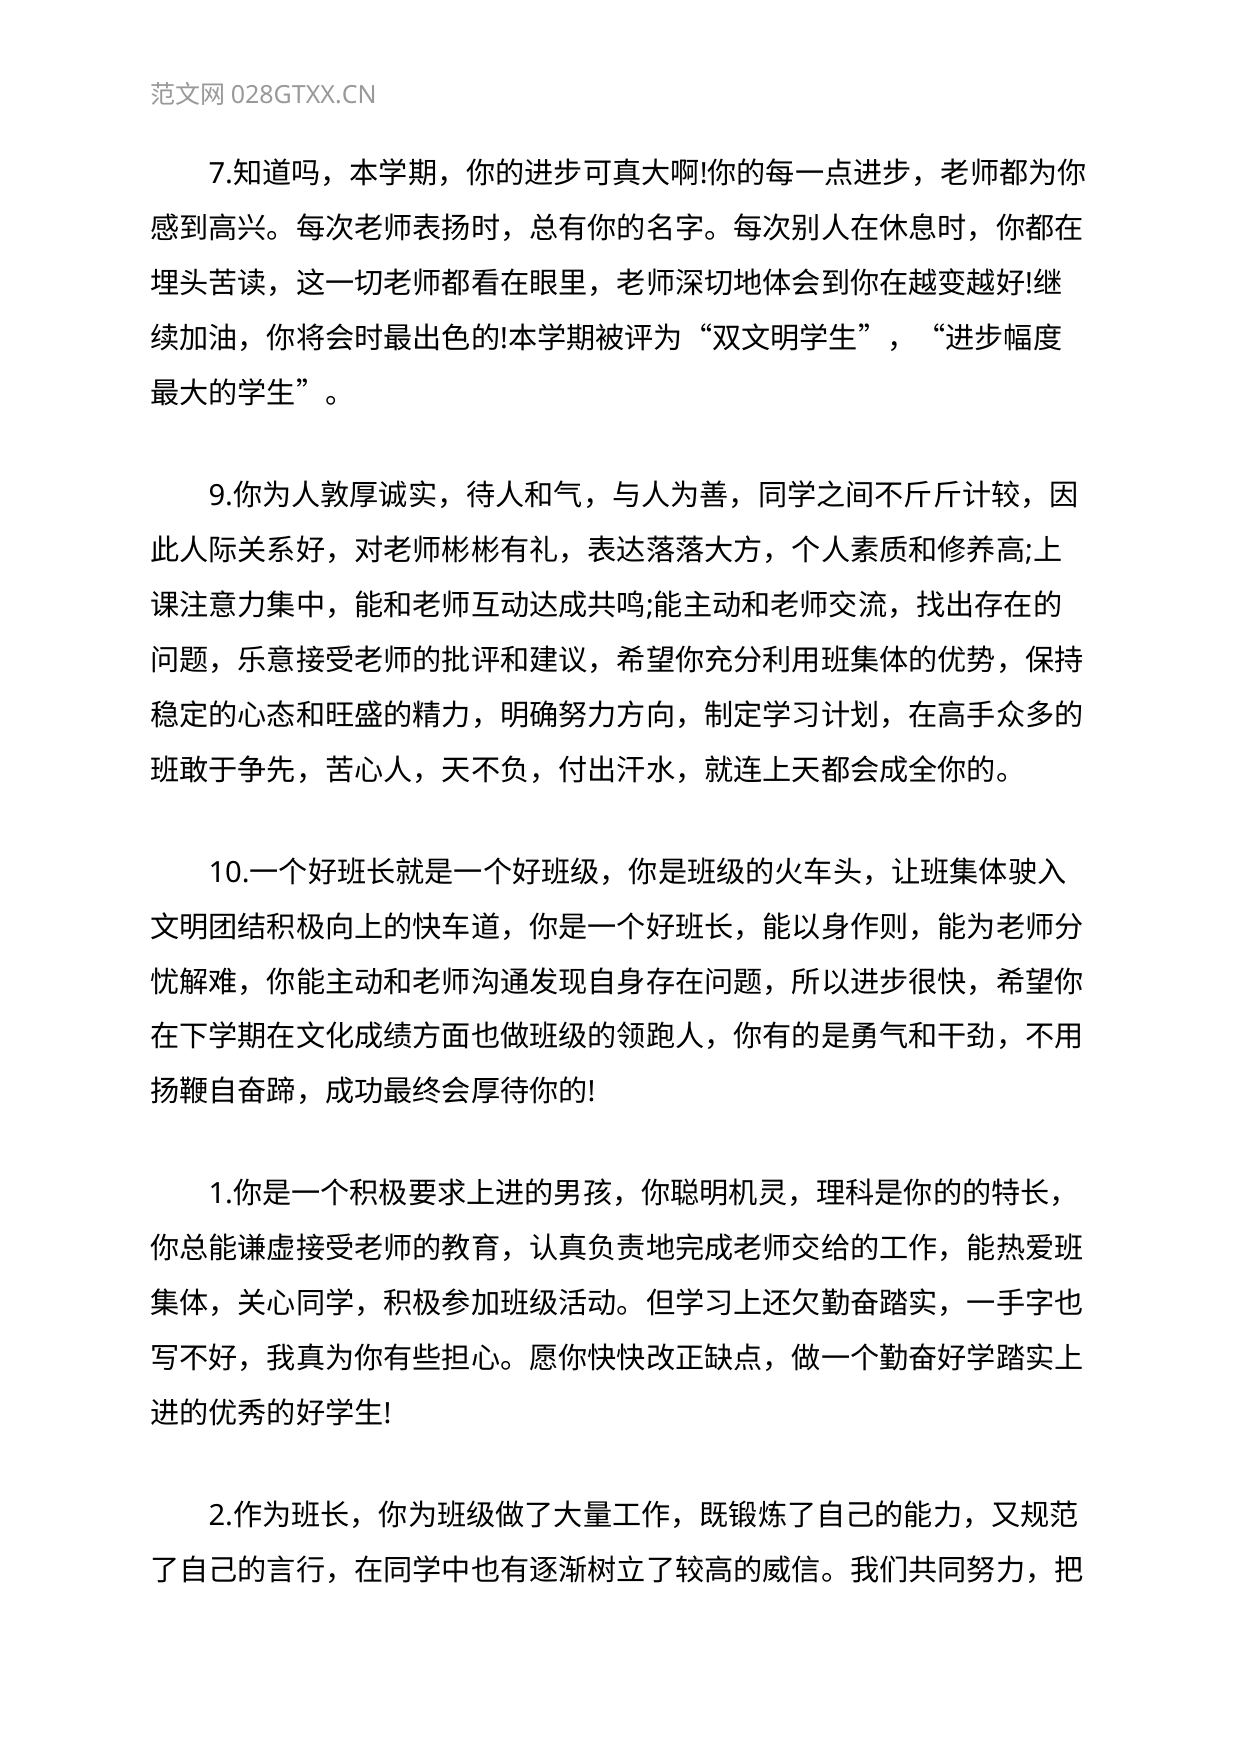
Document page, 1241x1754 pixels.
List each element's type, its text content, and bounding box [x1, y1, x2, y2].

text 9.你为人敦厚诚实，待人和气，与人为善，同学之间不斤斤计较，因此人际关系好，对老师彬彬有礼，表达落落大方，个人素质和修养高;上课注意力集中，能和老师互动达成共鸣;能主动和老师交流，找出存在的问题，乐意接受老师的批评和建议，希望你充分利用班集体的优势，保持稳定的心态和旺盛的精力，明确努力方向，制定学习计划，在高手众多的班敢于争先，苦心人，天不负，付出汗水，就连上天都会成全你的。 [150, 472, 1090, 789]
text 10.一个好班长就是一个好班级，你是班级的火车头，让班集体驶入文明团结积极向上的快车道，你是一个好班长，能以身作则，能为老师分忧解难，你能主动和老师沟通发现自身存在问题，所以进步很快，希望你在下学期在文化成绩方面也做班级的领跑人，你有的是勇气和干劲，不用扬鞭自奋蹄，成功最终会厚待你的! [150, 848, 1090, 1110]
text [150, 1492, 1090, 1589]
text 7.知道吗，本学期，你的进步可真大啊!你的每一点进步，老师都为你感到高兴。每次老师表扬时，总有你的名字。每次别人在休息时，你都在埋头苦读，这一切老师都看在眼里，老师深切地体会到你在越变越好!继续加油，你将会时最出色的!本学期被评为“双文明学生”，“进步幅度最大的学生”。 [150, 150, 1090, 412]
text 1.你是一个积极要求上进的男孩，你聪明机灵，理科是你的的特长，你总能谦虚接受老师的教育，认真负责地完成老师交给的工作，能热爱班集体，关心同学，积极参加班级活动。但学习上还欠勤奋踏实，一手字也写不好，我真为你有些担心。愿你快快改正缺点，做一个勤奋好学踏实上进的优秀的好学生! [150, 1170, 1090, 1432]
